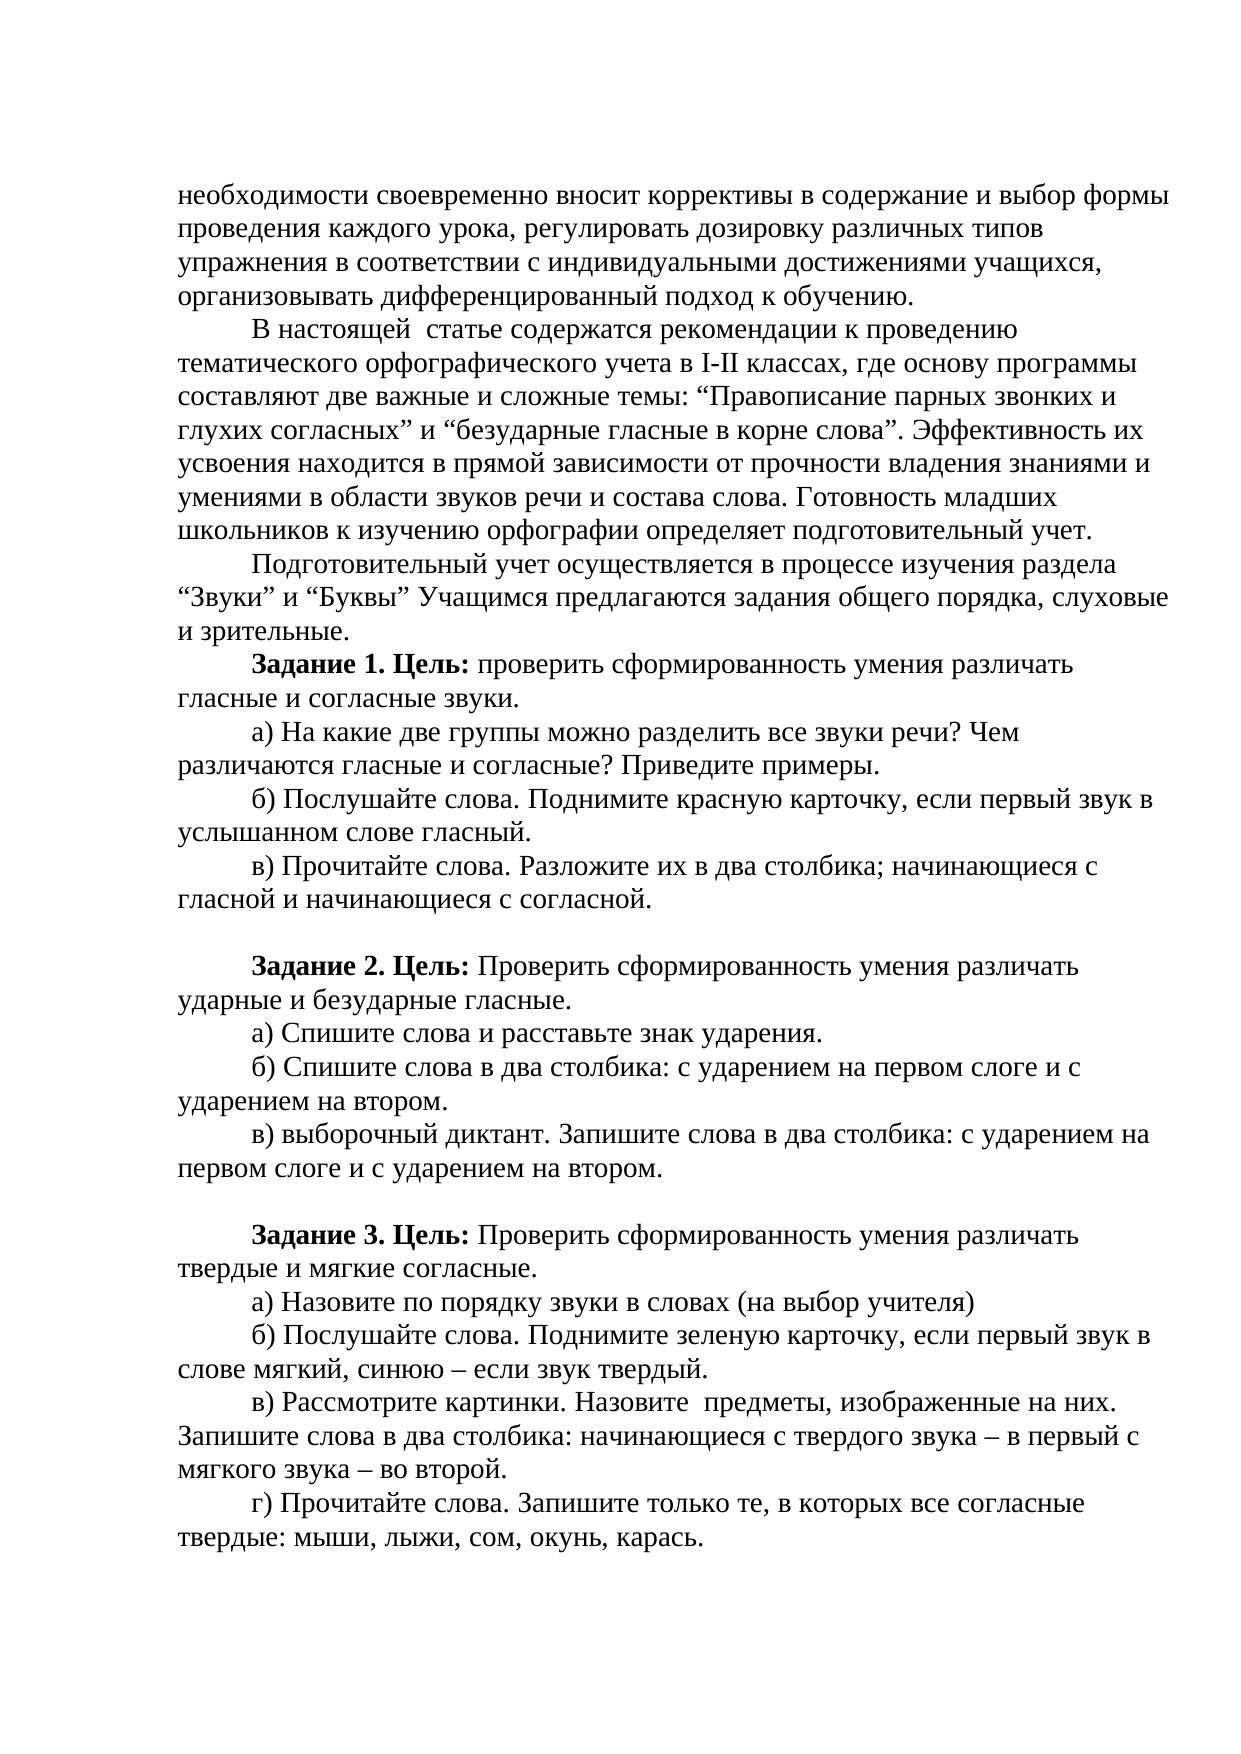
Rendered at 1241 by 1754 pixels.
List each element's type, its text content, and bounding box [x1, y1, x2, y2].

text б) Послушайте слова. Поднимите красную карточку, если первый звук в услышанном слове гласный. [177, 781, 1181, 848]
text Задание 2. Цель: Проверить сформированность умения различать ударные и безударные гласные. [177, 949, 1181, 1016]
text в) Рассмотрите картинки. Назовите предметы, изображенные на них. Запишите слова в два столбика: начинающиеся с твердого звука – в первый с мягкого звука – во второй. [177, 1385, 1181, 1485]
text в) Прочитайте слова. Разложите их в два столбика; начинающиеся с гласной и начинающиеся с согласной. [177, 848, 1181, 915]
text Подготовительный учет осуществляется в процессе изучения раздела “Звуки” и “Буквы” Учащимся предлагаются задания общего порядка, слуховые и зрительные. [177, 546, 1181, 647]
text г) Прочитайте слова. Запишите только те, в которых все согласные твердые: мыши, лыжи, сом, окунь, карась. [177, 1485, 1181, 1552]
text в) выборочный диктант. Запишите слова в два столбика: с ударением на первом слоге и с ударением на втором. [177, 1116, 1181, 1183]
text б) Послушайте слова. Поднимите зеленую карточку, если первый звук в слове мягкий, синюю – если звук твердый. [177, 1318, 1181, 1385]
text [177, 177, 1181, 311]
text Задание 3. Цель: Проверить сформированность умения различать твердые и мягкие согласные. [177, 1217, 1181, 1284]
text В настоящей статье содержатся рекомендации к проведению тематического орфографического учета в I-II классах, где основу программы составляют две важные и сложные темы: “Правописание парных звонких и глухих согласных” и “безударные гласные в корне слова”. Эффективность их усвоения находится в прямой зависимости от прочности владения знаниями и умениями в области звуков речи и состава слова. Готовность младших школьников к изучению орфографии определяет подготовительный учет. [177, 311, 1181, 546]
text а) Спишите слова и расставьте знак ударения. [177, 1016, 1181, 1049]
text а) На какие две группы можно разделить все звуки речи? Чем различаются гласные и согласные? Приведите примеры. [177, 714, 1181, 781]
text Задание 1. Цель: проверить сформированность умения различать гласные и согласные звуки. [177, 647, 1181, 714]
text б) Спишите слова в два столбика: с ударением на первом слоге и с ударением на втором. [177, 1049, 1181, 1116]
text а) Назовите по порядку звуки в словах (на выбор учителя) [177, 1284, 1181, 1318]
